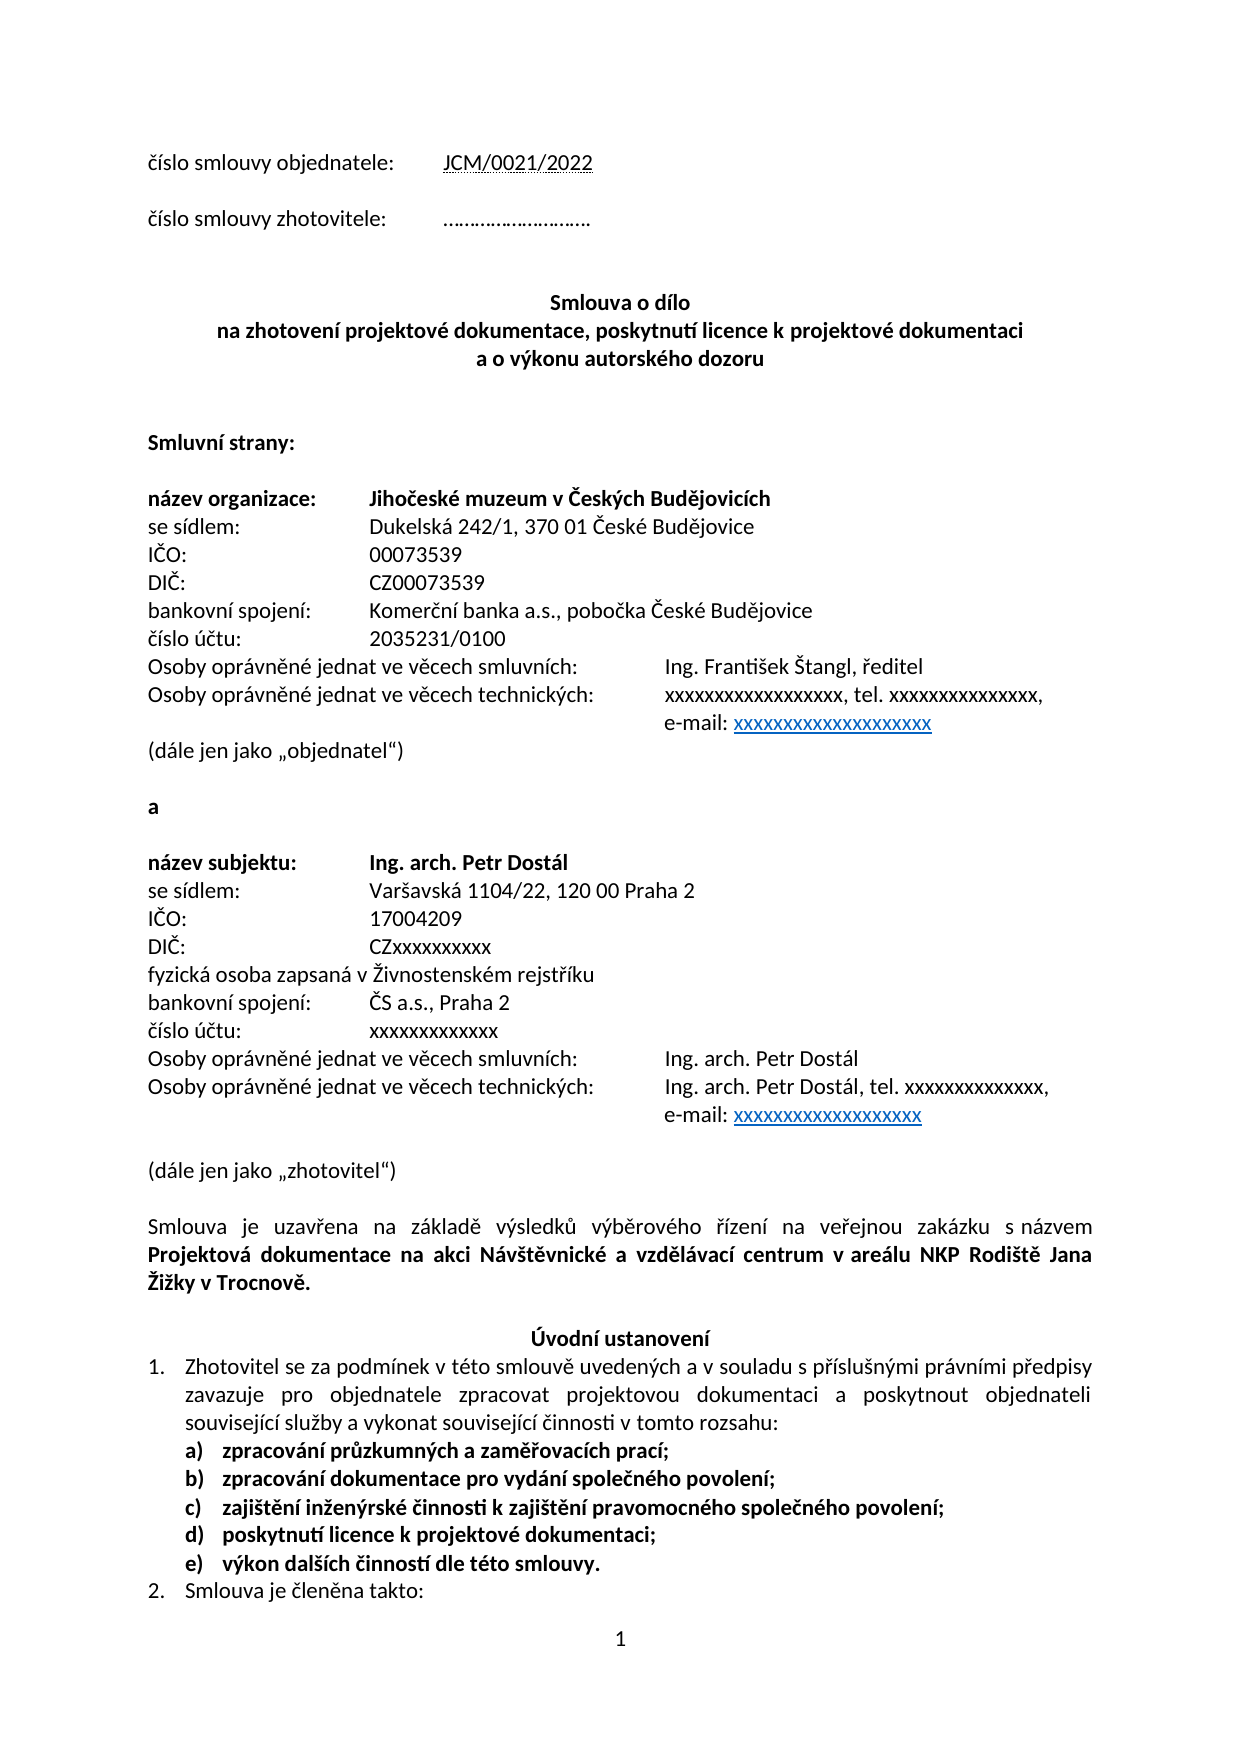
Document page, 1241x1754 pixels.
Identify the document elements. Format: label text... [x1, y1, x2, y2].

text Smlouva o dílo [148, 288, 1093, 316]
text (dále jen jako „zhotovitel“) [148, 1156, 1093, 1184]
text číslo smlouvy zhotovitele: ………………………. [148, 204, 1093, 232]
list zajištění inženýrské činnosti k zajištění pravomocného společného povolení; [185, 1493, 1093, 1521]
text Smlouva je uzavřena na základě výsledků výběrového řízení na veřejnou zakázku s názvem Projektová dokumentace na akci Návštěvnické a vzdělávací centrum v areálu NKP Rodiště Jana Žižky v Trocnově. [148, 1212, 1093, 1296]
text název organizace: Jihočeské muzeum v Českých Budějovicích [148, 484, 1093, 512]
text Smluvní strany: [148, 428, 1093, 456]
text název subjektu: Ing. arch. Petr Dostál [148, 848, 1093, 876]
list zpracování dokumentace pro vydání společného povolení; [185, 1464, 1093, 1493]
text se sídlem: Varšavská 1104/22, 120 00 Praha 2 [148, 876, 1093, 904]
text číslo smlouvy objednatele: JCM/0021/2022 [148, 148, 1093, 176]
text bankovní spojení: ČS a.s., Praha 2 [148, 988, 1093, 1016]
text Osoby oprávněné jednat ve věcech technických: Ing. arch. Petr Dostál, tel. xxxxxxxxxxxxxx, [148, 1072, 1093, 1100]
list Smlouva je členěna takto: [148, 1577, 1093, 1605]
text číslo účtu: 2035231/0100 [148, 624, 1093, 652]
text e-mail: xxxxxxxxxxxxxxxxxxxx [590, 708, 1093, 736]
text (dále jen jako „objednatel“) [148, 736, 1093, 764]
text a [148, 792, 1093, 820]
text e-mail: xxxxxxxxxxxxxxxxxxx [590, 1100, 1093, 1128]
list výkon dalších činností dle této smlouvy. [185, 1549, 1093, 1577]
text DIČ: CZ00073539 [148, 568, 1093, 596]
text Úvodní ustanovení [148, 1324, 1093, 1352]
text na zhotovení projektové dokumentace, poskytnutí licence k projektové dokumentaci [148, 316, 1093, 344]
text IČO: 17004209 [148, 904, 1093, 932]
text a o výkonu autorského dozoru [148, 344, 1093, 372]
text Osoby oprávněné jednat ve věcech smluvních: Ing. arch. Petr Dostál [148, 1044, 1093, 1072]
text číslo účtu: xxxxxxxxxxxxx [148, 1016, 1093, 1044]
text se sídlem: Dukelská 242/1, 370 01 České Budějovice [148, 512, 1093, 540]
list poskytnutí licence k projektové dokumentaci; [185, 1521, 1093, 1549]
list zpracování průzkumných a zaměřovacích prací; [185, 1437, 1093, 1464]
text fyzická osoba zapsaná v Živnostenském rejstříku [148, 960, 1093, 988]
text Osoby oprávněné jednat ve věcech smluvních: Ing. František Štangl, ředitel [148, 652, 1093, 680]
text bankovní spojení: Komerční banka a.s., pobočka České Budějovice [148, 596, 1093, 624]
text Osoby oprávněné jednat ve věcech technických: xxxxxxxxxxxxxxxxxx, tel. xxxxxxxxxxxxxxx, [148, 680, 1093, 708]
list Zhotovitel se za podmínek v této smlouvě uvedených a v souladu s příslušnými právními předpisy zavazuje pro objednatele zpracovat projektovou dokumentaci a poskytnout objednateli související služby a vykonat související činnosti v tomto rozsahu: [148, 1352, 1093, 1437]
text DIČ: CZxxxxxxxxxx [148, 932, 1093, 960]
text IČO: 00073539 [148, 540, 1093, 568]
